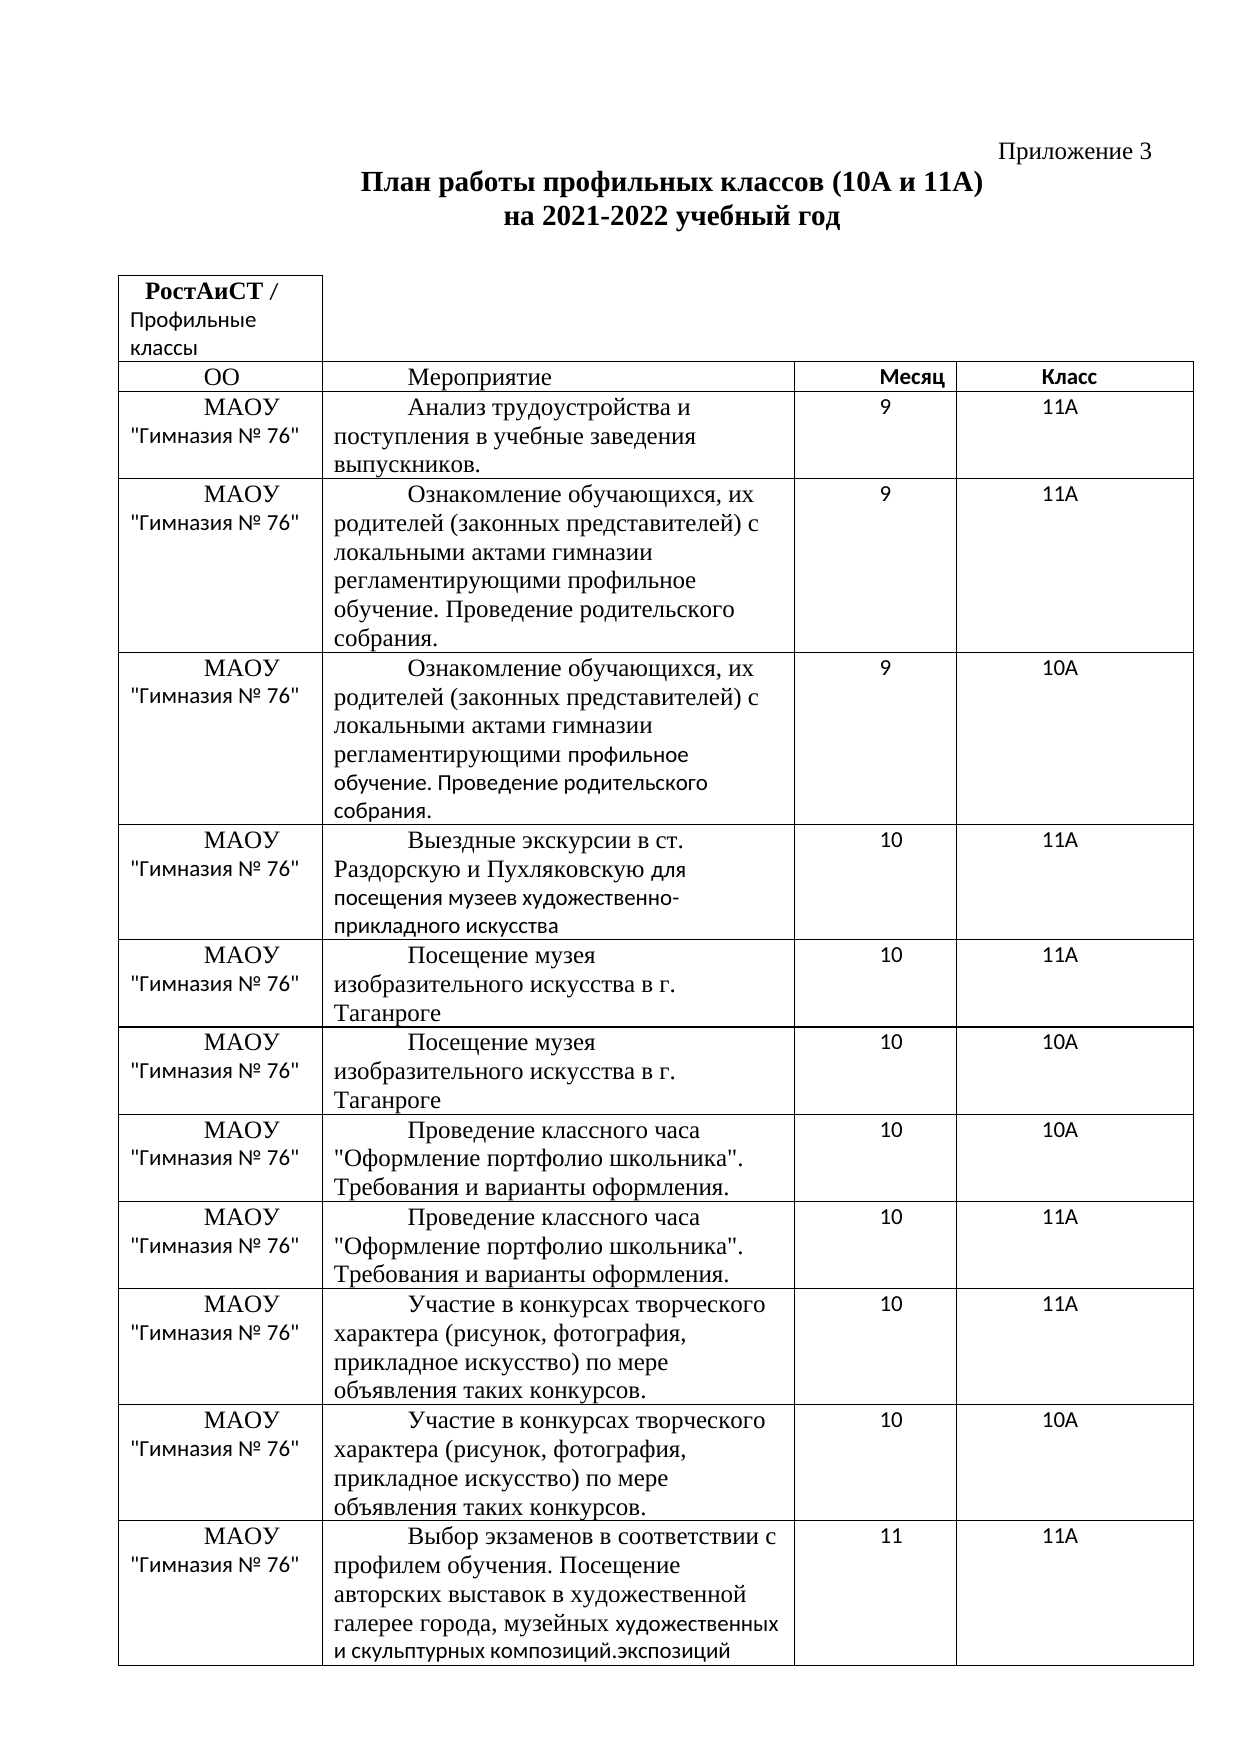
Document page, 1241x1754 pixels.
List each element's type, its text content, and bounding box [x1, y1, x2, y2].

table_cell 11А [957, 392, 1193, 478]
table_cell МАОУ "Гимназия № 76" [119, 1115, 322, 1201]
table_cell МАОУ "Гимназия № 76" [119, 1405, 322, 1520]
table_cell Участие в конкурсах творческого характера (рисунок, фотография, прикладное искусство) по мере объявления таких конкурсов. [323, 1289, 794, 1404]
table_cell Выбор экзаменов в соответствии с профилем обучения. Посещение авторских выставок в художественной галерее города, музейных художественных и скульптурных композиций.экспозиций [323, 1521, 794, 1665]
table_cell Выездные экскурсии в ст. Раздорскую и Пухляковскую для посещения музеев художественно-прикладного искусства [323, 825, 794, 939]
table_cell 10А [957, 1405, 1193, 1520]
table_cell МАОУ "Гимназия № 76" [119, 1028, 322, 1114]
table_cell МАОУ "Гимназия № 76" [119, 1202, 322, 1288]
table_cell Посещение музея изобразительного искусства в г. Таганроге [323, 1028, 794, 1114]
table_cell 9 [795, 479, 956, 652]
table_cell 10А [957, 1028, 1193, 1114]
table_cell МАОУ "Гимназия № 76" [119, 479, 322, 652]
table_cell 11А [957, 1289, 1193, 1404]
table_cell 9 [795, 392, 956, 478]
table_cell 10А [957, 653, 1193, 824]
table_cell 10А [957, 1115, 1193, 1201]
table_cell 9 [795, 653, 956, 824]
table_cell 11А [957, 940, 1193, 1026]
table_cell Проведение классного часа "Оформление портфолио школьника". Требования и варианты оформления. [323, 1115, 794, 1201]
table_cell 10 [795, 1289, 956, 1404]
table_cell 10 [795, 1405, 956, 1520]
table_cell 10 [795, 825, 956, 939]
table_cell МАОУ "Гимназия № 76" [119, 392, 322, 478]
text Приложение 3 [118, 136, 1152, 164]
table_cell ОО [119, 362, 322, 391]
table_cell МАОУ "Гимназия № 76" [119, 1289, 322, 1404]
table_cell Ознакомление обучающихся, их родителей (законных представителей) с локальными актами гимназии регламентирующими профильное обучение. Проведение родительского собрания. [323, 479, 794, 652]
table_header РостАиСТ / Профильные классы [119, 276, 322, 361]
table_cell МАОУ "Гимназия № 76" [119, 825, 322, 939]
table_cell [119, 1521, 322, 1665]
table_cell Посещение музея изобразительного искусства в г. Таганроге [323, 940, 794, 1026]
table_cell 10 [795, 1028, 956, 1114]
table_cell МАОУ "Гимназия № 76" [119, 653, 322, 824]
table_cell 10 [795, 940, 956, 1026]
table_cell МАОУ "Гимназия № 76" [119, 940, 322, 1026]
table_cell Мероприятие [323, 362, 794, 391]
table_cell 11А [957, 1202, 1193, 1288]
table_cell Класс [957, 362, 1193, 391]
table_cell Ознакомление обучающихся, их родителей (законных представителей) с локальными актами гимназии регламентирующими профильное обучение. Проведение родительского собрания. [323, 653, 794, 824]
text на 2021-2022 учебный год [118, 198, 1152, 232]
table_cell 11А [957, 825, 1193, 939]
table_cell 11 [795, 1521, 956, 1665]
table_cell 11А [957, 1521, 1193, 1665]
table_cell 10 [795, 1202, 956, 1288]
table_cell 10 [795, 1115, 956, 1201]
table_cell 11А [957, 479, 1193, 652]
table_cell Анализ трудоустройства и поступления в учебные заведения выпускников. [323, 392, 794, 478]
table_cell Участие в конкурсах творческого характера (рисунок, фотография, прикладное искусство) по мере объявления таких конкурсов. [323, 1405, 794, 1520]
table_cell Проведение классного часа "Оформление портфолио школьника". Требования и варианты оформления. [323, 1202, 794, 1288]
table_cell Месяц [795, 362, 956, 391]
text План работы профильных классов (10А и 11А) [118, 164, 1152, 198]
